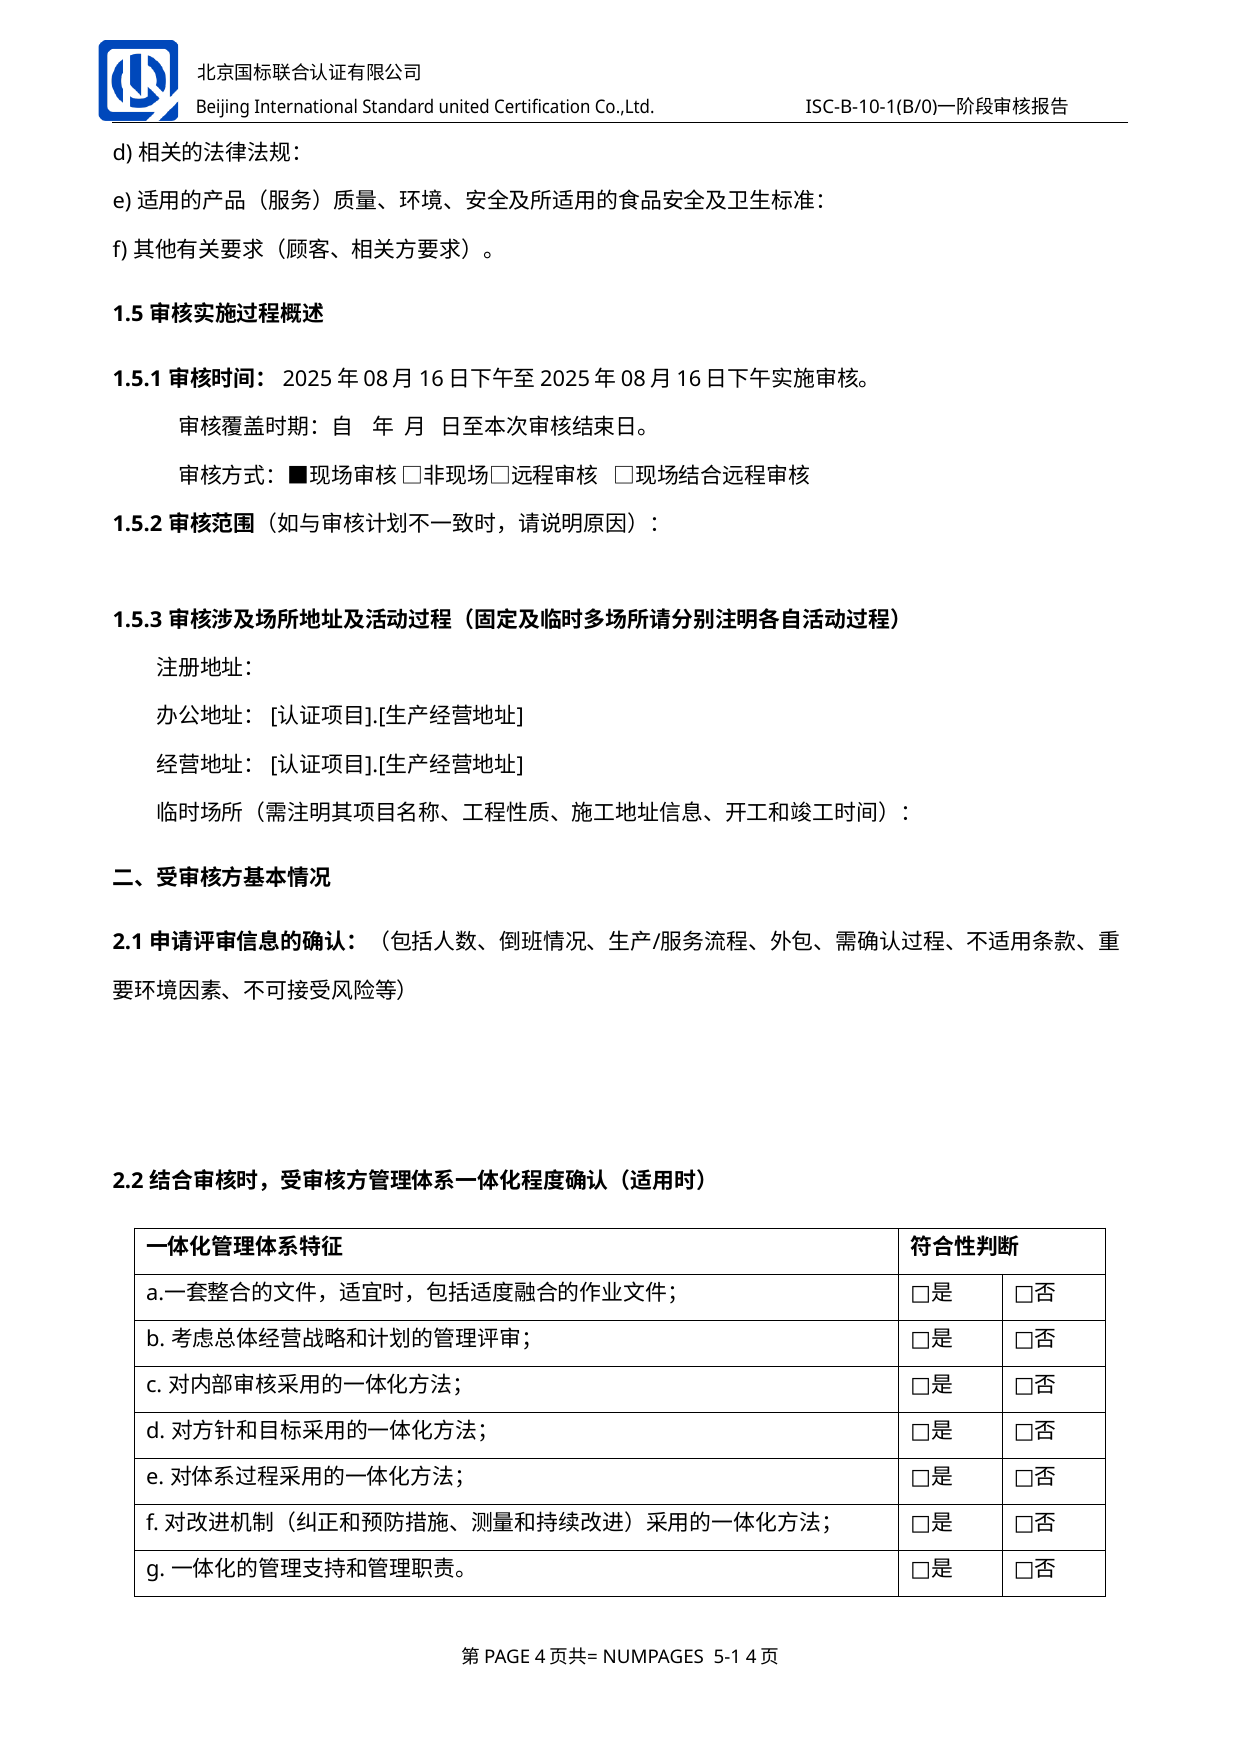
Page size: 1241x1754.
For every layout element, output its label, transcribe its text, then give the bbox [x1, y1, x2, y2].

text 2.1 申请评审信息的确认：（包括人数、倒班情况、生产/服务流程、外包、需确认过程、不适用条款、重要环境因素、不可接受风险等） [112, 924, 1128, 1005]
table_cell □是 [899, 1275, 1002, 1320]
text 注册地址： [112, 650, 1128, 682]
text 临时场所（需注明其项目名称、工程性质、施工地址信息、开工和竣工时间）： [112, 795, 1128, 827]
text 1.5.3 审核涉及场所地址及活动过程（固定及临时多场所请分别注明各自活动过程） [112, 601, 1128, 634]
table_cell f. 对改进机制（纠正和预防措施、测量和持续改进）采用的一体化方法； [135, 1505, 898, 1550]
table_header 符合性判断 [899, 1229, 1105, 1274]
table_cell □否 [1003, 1413, 1105, 1458]
table_cell □是 [899, 1321, 1002, 1366]
table_cell g. 一体化的管理支持和管理职责。 [135, 1551, 898, 1596]
table_cell □否 [1003, 1551, 1105, 1596]
table_cell □是 [899, 1459, 1002, 1504]
table_cell d. 对方针和目标采用的一体化方法； [135, 1413, 898, 1458]
text 经营地址： [认证项目].[生产经营地址] [112, 746, 1128, 779]
text e) 适用的产品（服务）质量、环境、安全及所适用的食品安全及卫生标准： [112, 183, 1128, 216]
text 2.2 结合审核时，受审核方管理体系一体化程度确认（适用时） [112, 1163, 1128, 1196]
text 办公地址： [认证项目].[生产经营地址] [112, 698, 1128, 731]
table_cell □否 [1003, 1367, 1105, 1412]
table_cell □否 [1003, 1321, 1105, 1366]
table_cell c. 对内部审核采用的一体化方法； [135, 1367, 898, 1412]
table_cell □否 [1003, 1505, 1105, 1550]
table_cell a.一套整合的文件，适宜时，包括适度融合的作业文件； [135, 1275, 898, 1320]
picture [98, 40, 179, 121]
table_cell e. 对体系过程采用的一体化方法； [135, 1459, 898, 1504]
table_cell □否 [1003, 1275, 1105, 1320]
table_cell b. 考虑总体经营战略和计划的管理评审； [135, 1321, 898, 1366]
text 1.5.1 审核时间： 2025年08月16日下午至2025年08月16日下午实施审核。 [112, 361, 1128, 393]
text 二、受审核方基本情况 [112, 859, 1128, 892]
table_header 一体化管理体系特征 [135, 1229, 898, 1274]
text 审核覆盖时期：自 年 月 日至本次审核结束日。 [112, 409, 1128, 441]
table_cell □是 [899, 1413, 1002, 1458]
table_cell □是 [899, 1367, 1002, 1412]
text 1.5.2 审核范围（如与审核计划不一致时，请说明原因）： [112, 506, 1128, 538]
text 1.5 审核实施过程概述 [112, 296, 1128, 328]
table_cell □否 [1003, 1459, 1105, 1504]
text d) 相关的法律法规： [112, 135, 1128, 167]
table_cell □是 [899, 1551, 1002, 1596]
table_cell □是 [899, 1505, 1002, 1550]
text 审核方式：■现场审核 □非现场□远程审核 □现场结合远程审核 [112, 457, 1128, 490]
text f) 其他有关要求（顾客、相关方要求）。 [112, 231, 1128, 264]
